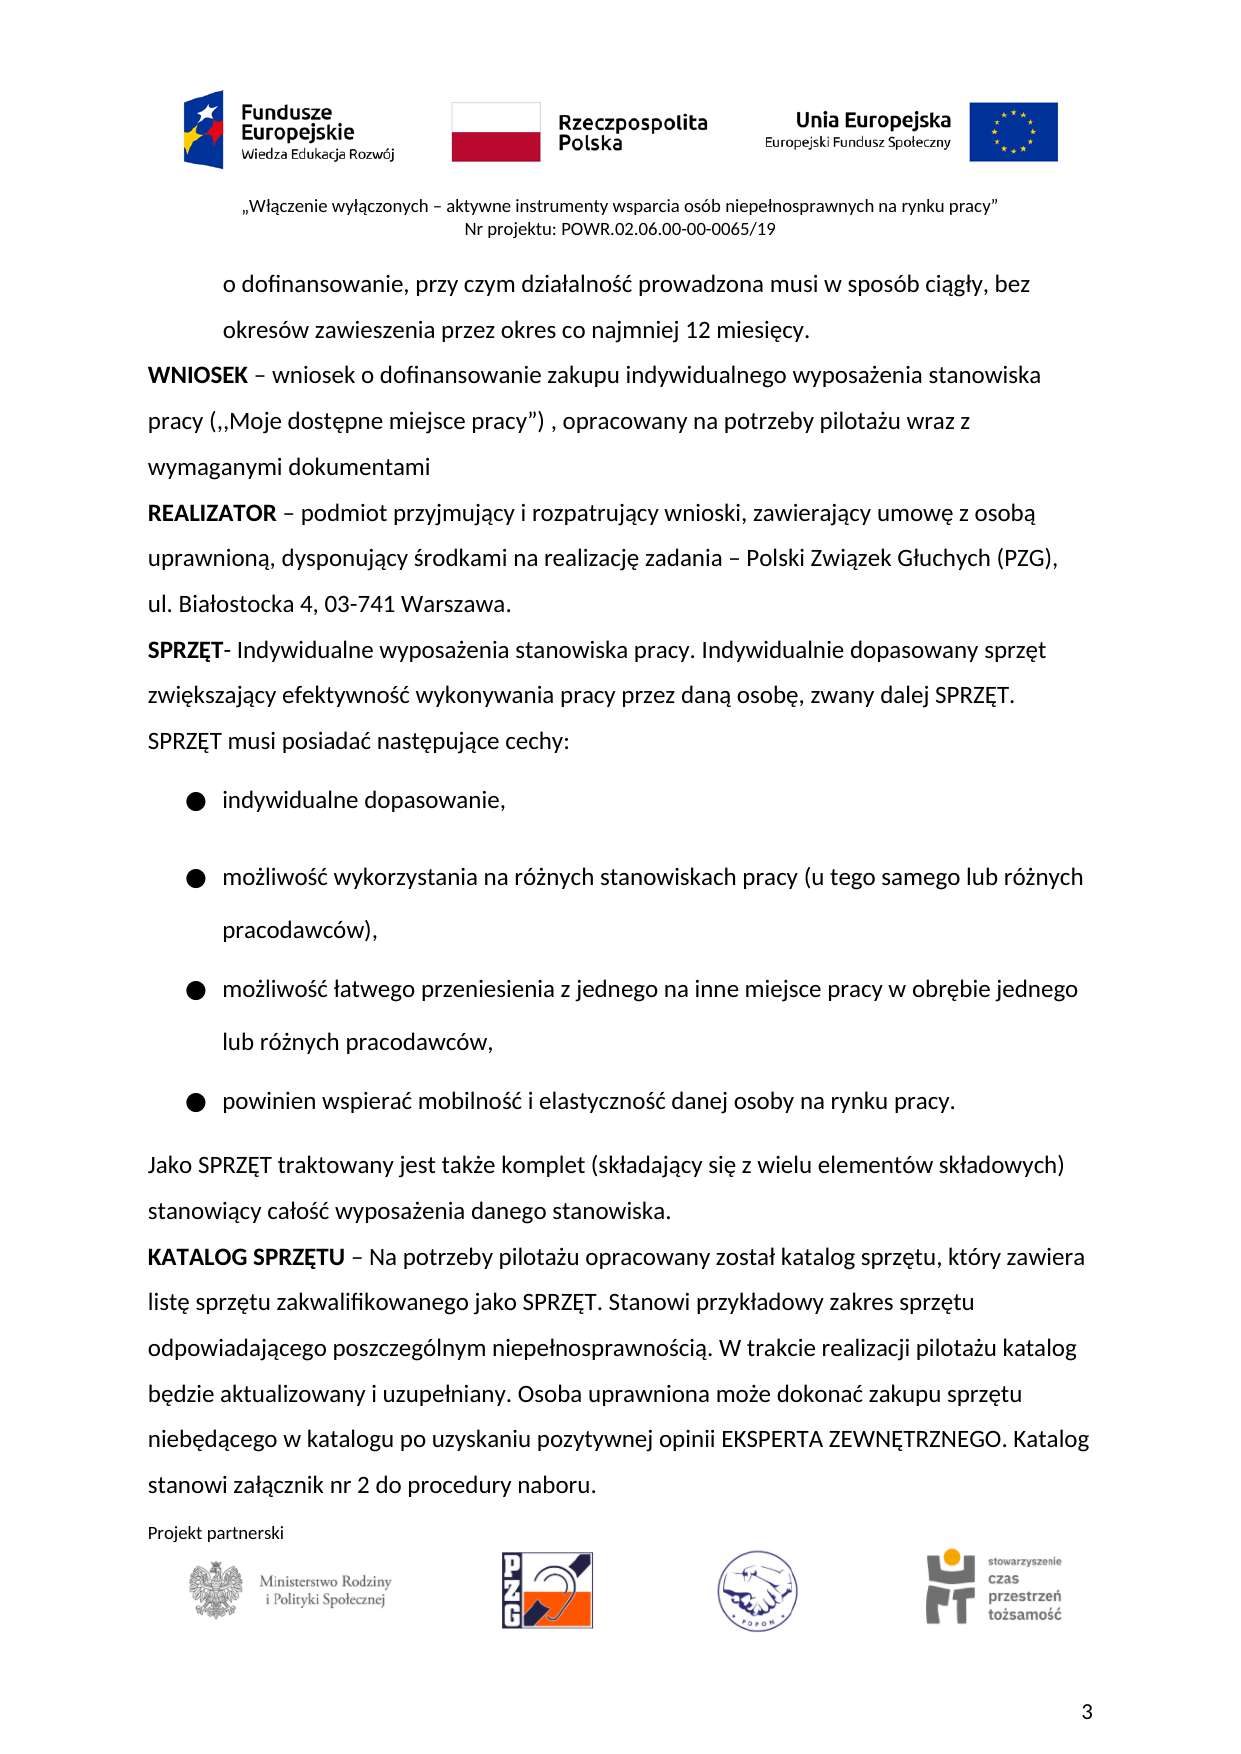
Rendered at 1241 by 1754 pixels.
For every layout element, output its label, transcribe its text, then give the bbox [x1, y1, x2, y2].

text KATALOG SPRZĘTU – Na potrzeby pilotażu opracowany został katalog sprzętu, który zawiera listę sprzętu zakwalifikowanego jako SPRZĘT. Stanowi przykładowy zakres sprzętu odpowiadającego poszczególnym niepełnosprawnością. W trakcie realizacji pilotażu katalog będzie aktualizowany i uzupełniany. Osoba uprawniona może dokonać zakupu sprzętu niebędącego w katalogu po uzyskaniu pozytywnej opinii EKSPERTA ZEWNĘTRZNEGO. Katalog stanowi załącznik nr 2 do procedury naboru. [148, 1241, 1093, 1500]
picture [147, 73, 1093, 195]
list powinien wspierać mobilność i elastyczność danej osoby na rynku pracy. [185, 1072, 1093, 1123]
list możliwość łatwego przeniesienia z jednego na inne miejsce pracy w obrębie jednego lub różnych pracodawców, [185, 960, 1093, 1057]
picture [147, 1544, 1093, 1641]
text REALIZATOR – podmiot przyjmujący i rozpatrujący wnioski, zawierający umowę z osobą uprawnioną, dysponujący środkami na realizację zadania – Polski Związek Głuchych (PZG), ul. Białostocka 4, 03-741 Warszawa. [148, 497, 1093, 619]
text o dofinansowanie, przy czym działalność prowadzona musi w sposób ciągły, bez okresów zawieszenia przez okres co najmniej 12 miesięcy. [223, 268, 1093, 344]
list indywidualne dopasowanie, [185, 771, 1093, 822]
text WNIOSEK – wniosek o dofinansowanie zakupu indywidualnego wyposażenia stanowiska pracy (,,Moje dostępne miejsce pracy”) , opracowany na potrzeby pilotażu wraz z wymaganymi dokumentami [148, 359, 1093, 481]
text SPRZĘT- Indywidualne wyposażenia stanowiska pracy. Indywidualnie dopasowany sprzęt zwiększający efektywność wykonywania pracy przez daną osobę, zwany dalej SPRZĘT. SPRZĘT musi posiadać następujące cechy: [148, 634, 1093, 756]
list możliwość wykorzystania na różnych stanowiskach pracy (u tego samego lub różnych pracodawców), [185, 848, 1093, 945]
text Jako SPRZĘT traktowany jest także komplet (składający się z wielu elementów składowych) stanowiący całość wyposażenia danego stanowiska. [148, 1149, 1093, 1225]
